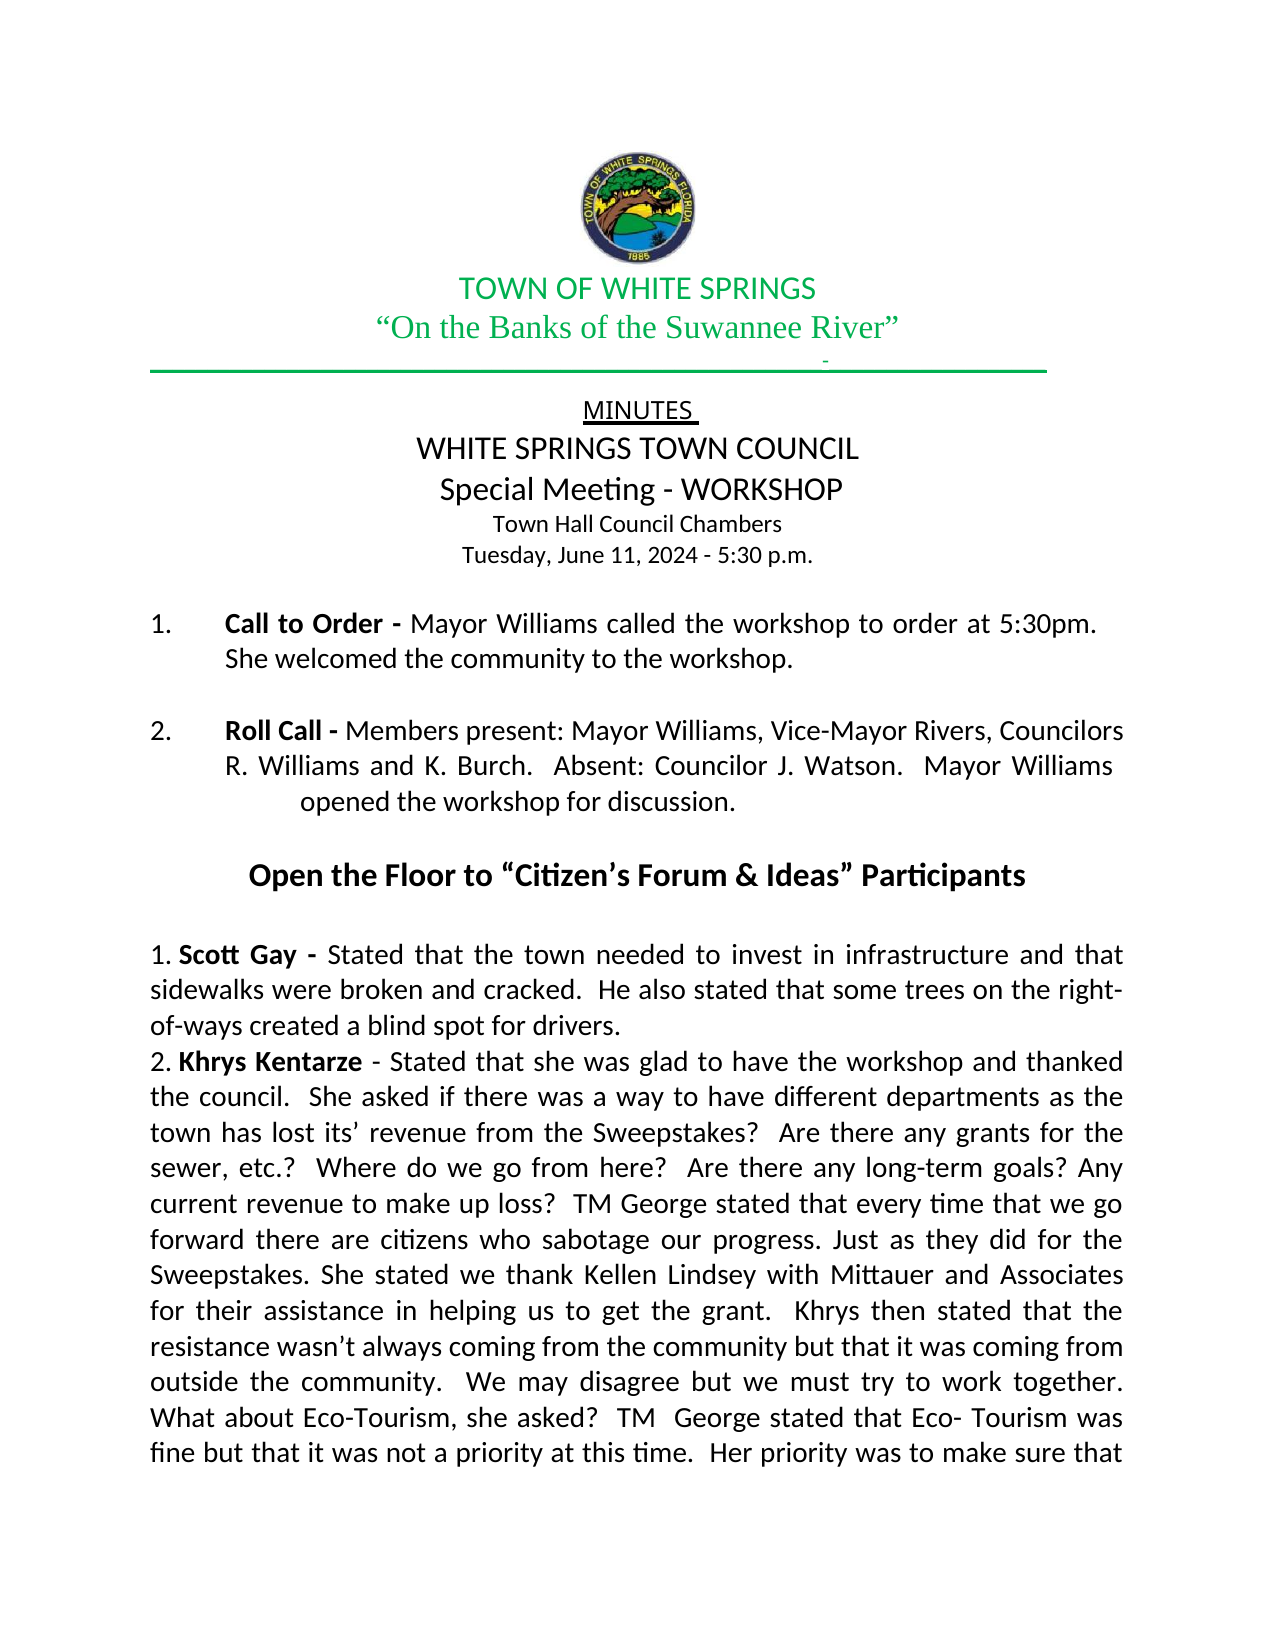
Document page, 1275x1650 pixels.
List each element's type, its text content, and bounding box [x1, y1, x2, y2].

text Tuesday, June 11, 2024 - 5:30 p.m. [150, 539, 1125, 569]
text TOWN OF WHITE SPRINGS [150, 267, 1125, 308]
text Town Hall Council Chambers [150, 508, 1125, 539]
text ___________________________________________________________-___________________ [150, 346, 1125, 374]
text Special Meeting - WORKSHOP [150, 468, 1125, 508]
list Call to Order - Mayor Williams called the workshop to order at 5:30pm. She welcomed the community to the workshop. [150, 605, 1125, 676]
text MINUTES [150, 393, 1125, 427]
picture [579, 150, 696, 267]
list Roll Call - Members present: Mayor Williams, Vice-Mayor Rivers, Councilors R. Williams and K. Burch. Absent: Councilor J. Watson. Mayor Williams opened the workshop for discussion. [150, 712, 1125, 819]
list Open the Floor to “Citizen’s Forum & Ideas” Participants [150, 854, 1125, 895]
list Scott Gay - Stated that the town needed to invest in infrastructure and that sidewalks were broken and cracked. He also stated that some trees on the right-of-ways created a blind spot for drivers. [150, 936, 1125, 1043]
text “On the Banks of the Suwannee River” [150, 308, 1125, 346]
text WHITE SPRINGS TOWN COUNCIL [150, 427, 1125, 468]
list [150, 1043, 1125, 1470]
